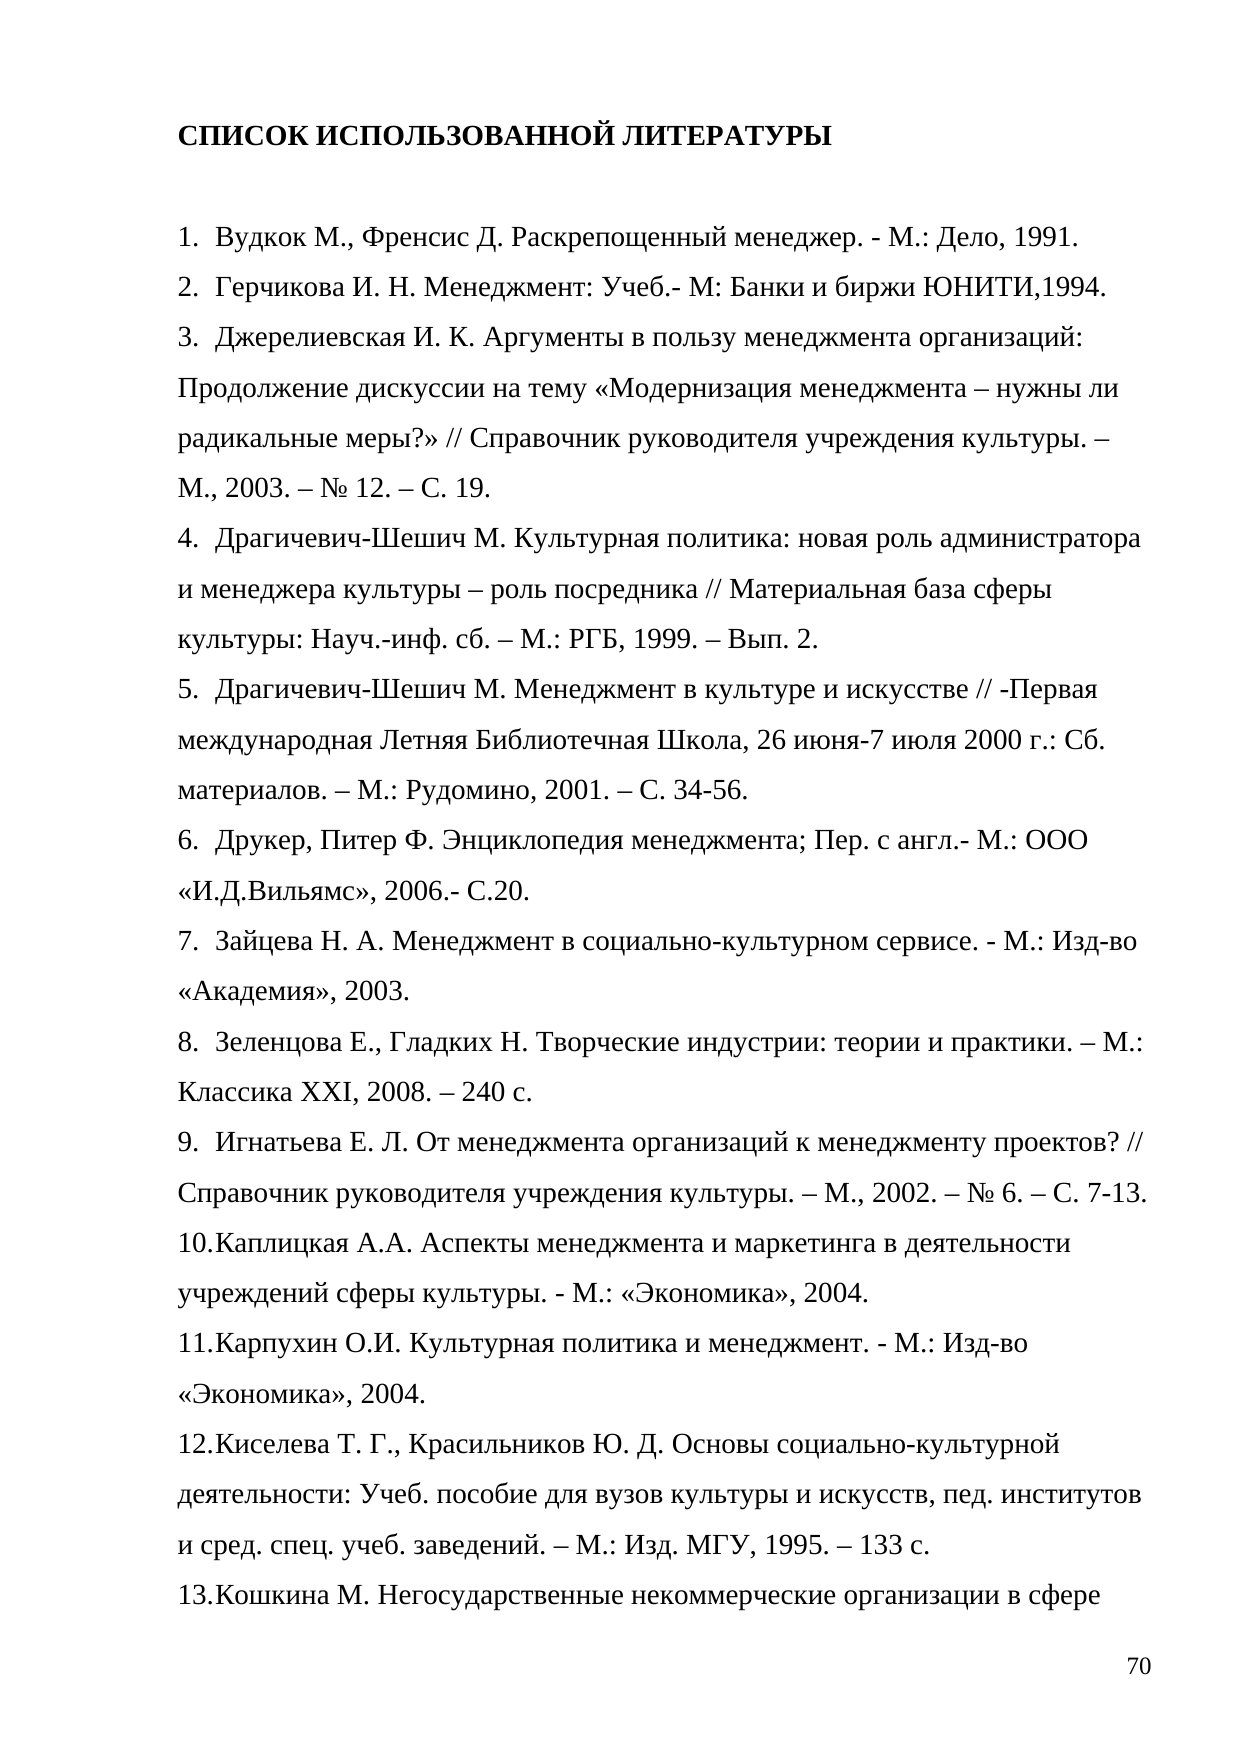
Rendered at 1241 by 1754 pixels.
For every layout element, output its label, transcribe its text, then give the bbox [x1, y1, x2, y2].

list Игнатьева Е. Л. От менеджмента организаций к менеджменту проектов? // Справочник руководителя учреждения культуры. – М., 2002. – № 6. – С. 7-13. [177, 1124, 1152, 1208]
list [177, 1577, 1152, 1611]
list Джерелиевская И. К. Аргументы в пользу менеджмента организаций: Продолжение дискуссии на тему «Модернизация менеджмента – нужны ли радикальные меры?» // Справочник руководителя учреждения культуры. – М., 2003. – № 12. – С. 19. [177, 319, 1152, 504]
list Зайцева Н. А. Менеджмент в социально-культурном сервисе. - М.: Изд-во «Академия», 2003. [177, 923, 1152, 1007]
list Друкер, Питер Ф. Энциклопедия менеджмента; Пер. с англ.- М.: ООО «И.Д.Вильямс», 2006.- С.20. [177, 822, 1152, 906]
list Каплицкая А.А. Аспекты менеджмента и маркетинга в деятельности учреждений сферы культуры. - М.: «Экономика», 2004. [177, 1225, 1152, 1309]
subtitle СПИСОК ИСПОЛЬЗОВАННОЙ ЛИТЕРАТУРЫ [177, 118, 1152, 152]
list Вудкок М., Френсис Д. Раскрепощенный менеджер. - М.: Дело, 1991. [177, 219, 1152, 252]
list Киселева Т. Г., Красильников Ю. Д. Основы социально-культурной деятельности: Учеб. пособие для вузов культуры и искусств, пед. институтов и сред. спец. учеб. заведений. – М.: Изд. МГУ, 1995. – 133 с. [177, 1426, 1152, 1560]
list Герчикова И. Н. Менеджмент: Учеб.- М: Банки и биржи ЮНИТИ,1994. [177, 269, 1152, 303]
list Драгичевич-Шешич М. Культурная политика: новая роль администратора и менеджера культуры – роль посредника // Материальная база сферы культуры: Науч.-инф. сб. – М.: РГБ, 1999. – Вып. 2. [177, 521, 1152, 655]
list Драгичевич-Шешич М. Менеджмент в культуре и искусстве // -Первая международная Летняя Библиотечная Школа, 26 июня-7 июля 2000 г.: Сб. материалов. – М.: Рудомино, 2001. – С. 34-56. [177, 672, 1152, 806]
list Карпухин О.И. Культурная политика и менеджмент. - М.: Изд-во «Экономика», 2004. [177, 1326, 1152, 1409]
list Зеленцова Е., Гладких Н. Творческие индустрии: теории и практики. – М.: Классика XXI, 2008. – 240 с. [177, 1024, 1152, 1108]
